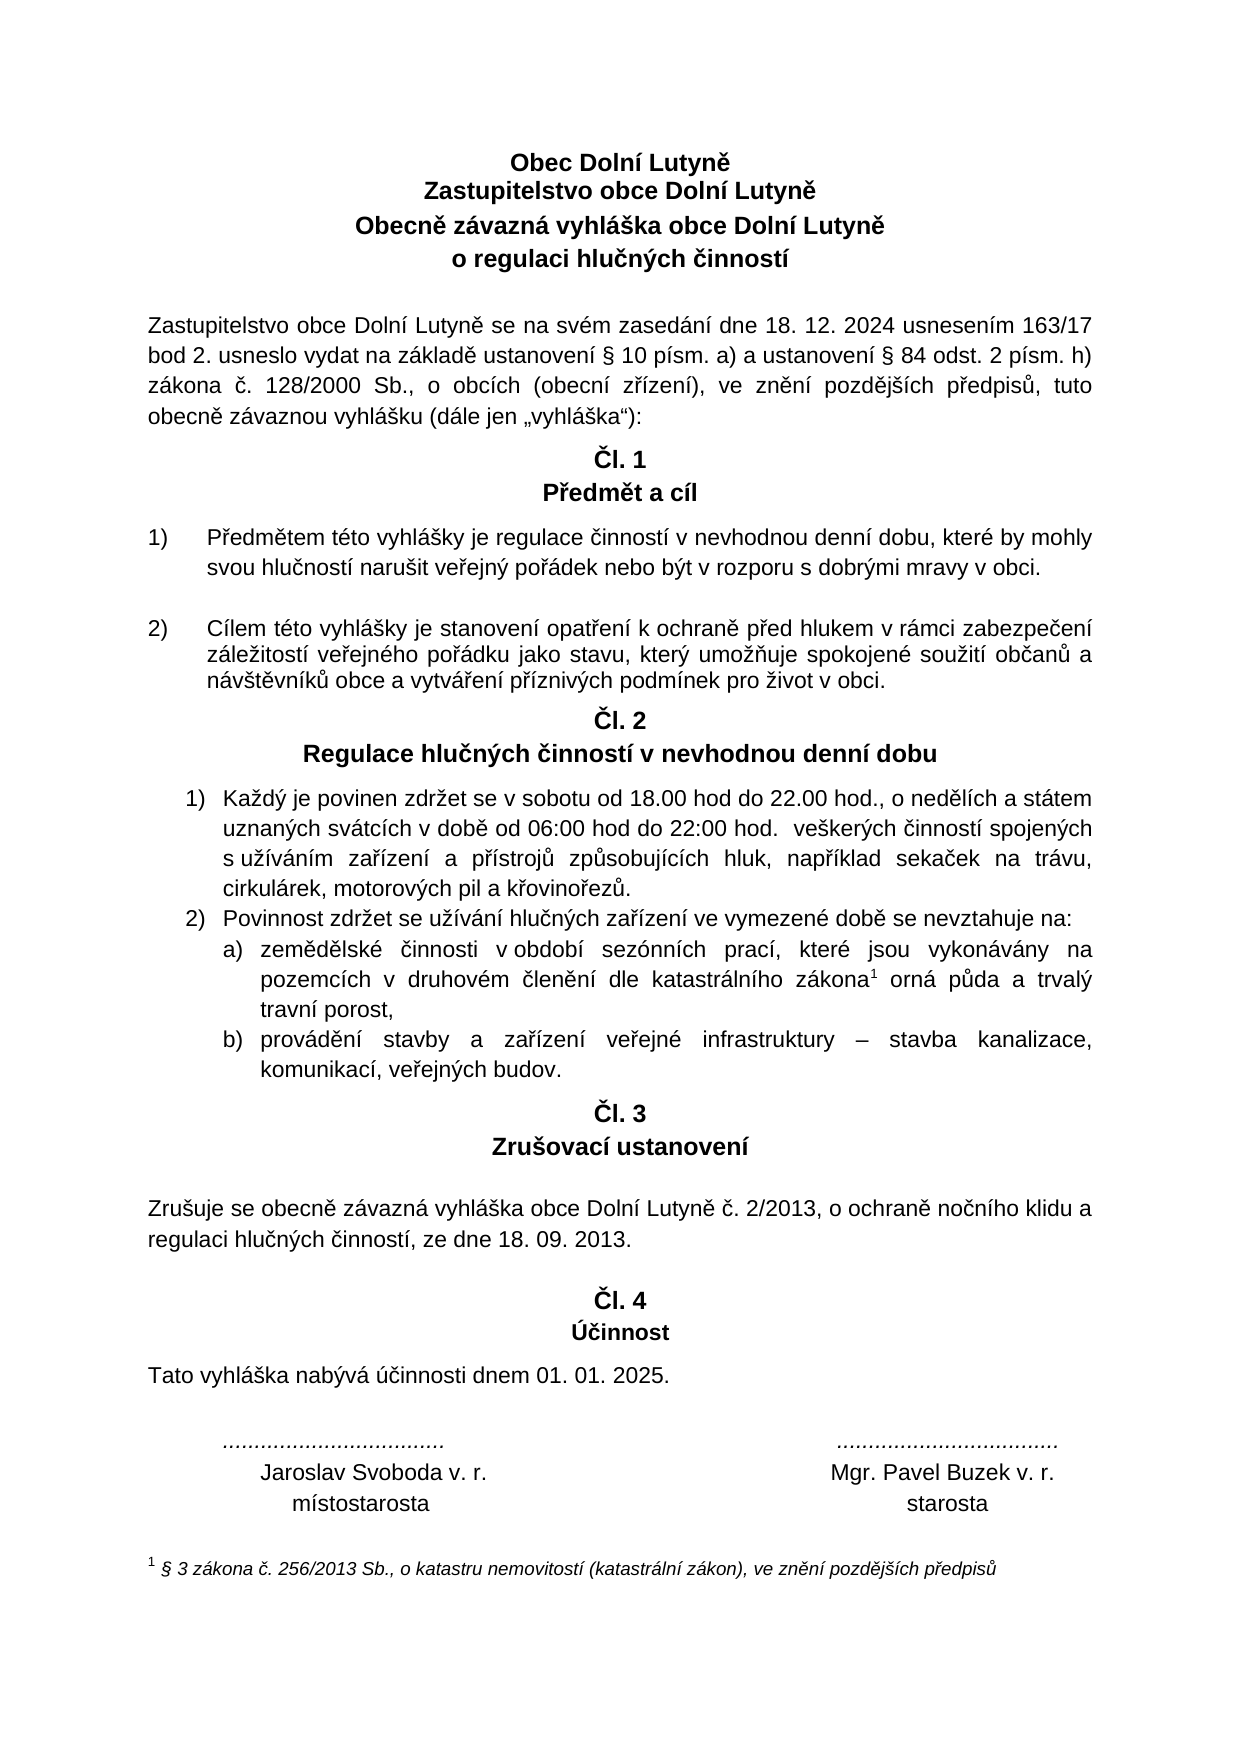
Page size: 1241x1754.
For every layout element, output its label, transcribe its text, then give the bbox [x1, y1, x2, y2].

text Čl. 1 [148, 445, 1093, 474]
text Předmět a cíl [148, 478, 1093, 507]
text Obec Dolní Lutyně [148, 148, 1093, 176]
list provádění stavby a zařízení veřejné infrastruktury – stavba kanalizace, komunikací, veřejných budov. [223, 1026, 1093, 1083]
text Tato vyhláška nabývá účinnosti dnem 01. 01. 2025. [148, 1362, 1093, 1388]
text Účinnost [148, 1319, 1093, 1345]
list Povinnost zdržet se užívání hlučných zařízení ve vymezené době se nevztahuje na: [185, 905, 1093, 932]
text Jaroslav Svoboda v. r. Mgr. Pavel Buzek v. r. [148, 1459, 1093, 1485]
list Předmětem této vyhlášky je regulace činností v nevhodnou denní dobu, které by mohly svou hlučností narušit veřejný pořádek nebo být v rozporu s dobrými mravy v obci. [148, 524, 1093, 580]
text Zrušovací ustanovení [148, 1132, 1093, 1161]
text Obecně závazná vyhláška obce Dolní Lutyně [148, 211, 1093, 240]
text o regulaci hlučných činností [148, 244, 1093, 273]
list zemědělské činnosti v období sezónních prací, které jsou vykonávány na pozemcích v druhovém členění dle katastrálního zákona1 orná půda a trvalý travní porost, [223, 936, 1093, 1022]
list Každý je povinen zdržet se v sobotu od 18.00 hod do 22.00 hod., o nedělích a státem uznaných svátcích v době od 06:00 hod do 22:00 hod. veškerých činností spojených s užíváním zařízení a přístrojů způsobujících hluk, například sekaček na trávu, cirkulárek, motorových pil a křovinořezů. [185, 784, 1093, 902]
text ................................... ................................... [148, 1427, 1093, 1454]
list Cílem této vyhlášky je stanovení opatření k ochraně před hlukem v rámci zabezpečení záležitostí veřejného pořádku jako stavu, který umožňuje spokojené soužití občanů a návštěvníků obce a vytváření příznivých podmínek pro život v obci. [148, 614, 1093, 693]
text Regulace hlučných činností v nevhodnou denní dobu [148, 739, 1093, 768]
text 1 § 3 zákona č. 256/2013 Sb., o katastru nemovitostí (katastrální zákon), ve znění pozdějších předpisů [148, 1553, 1093, 1580]
text Zrušuje se obecně závazná vyhláška obce Dolní Lutyně č. 2/2013, o ochraně nočního klidu a regulaci hlučných činností, ze dne 18. 09. 2013. [148, 1195, 1093, 1252]
text Zastupitelstvo obce Dolní Lutyně se na svém zasedání dne 18. 12. 2024 usnesením 163/17 bod 2. usneslo vydat na základě ustanovení § 10 písm. a) a ustanovení § 84 odst. 2 písm. h) zákona č. 128/2000 Sb., o obcích (obecní zřízení), ve znění pozdějších předpisů, tuto obecně závaznou vyhlášku (dále jen „vyhláška“): [148, 312, 1093, 429]
text místostarosta starosta [148, 1490, 1093, 1517]
text Čl. 4 [148, 1286, 1093, 1315]
text Čl. 3 [148, 1099, 1093, 1128]
text Čl. 2 [148, 706, 1093, 735]
text Zastupitelstvo obce Dolní Lutyně [148, 176, 1093, 205]
